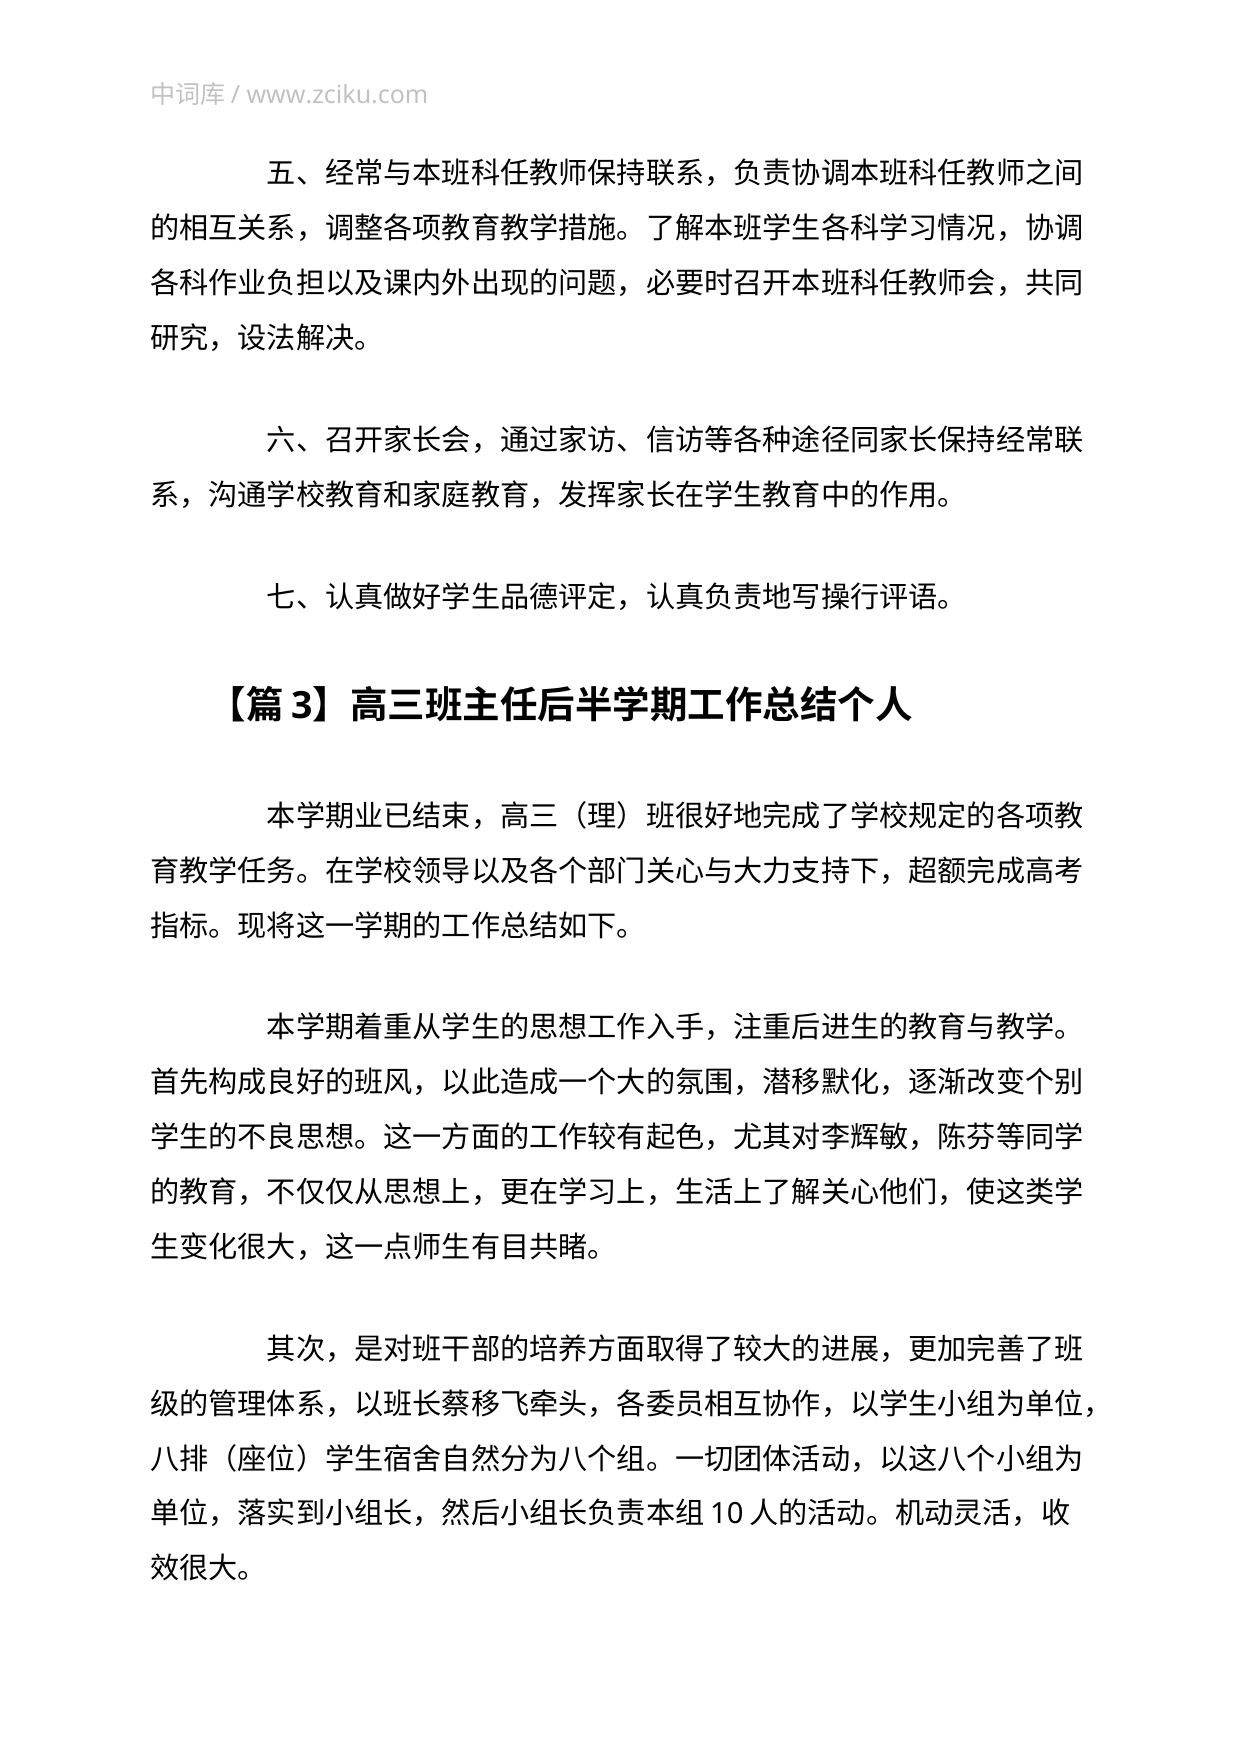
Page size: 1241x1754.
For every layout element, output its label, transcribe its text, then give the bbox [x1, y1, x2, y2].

text 本学期业已结束，高三（理）班很好地完成了学校规定的各项教育教学任务。在学校领导以及各个部门关心与大力支持下，超额完成高考指标。现将这一学期的工作总结如下。 [150, 792, 1090, 944]
text 其次，是对班干部的培养方面取得了较大的进展，更加完善了班级的管理体系，以班长蔡移飞牵头，各委员相互协作，以学生小组为单位，八排（座位）学生宿舍自然分为八个组。一切团体活动，以这八个小组为单位，落实到小组长，然后小组长负责本组10人的活动。机动灵活，收效很大。 [150, 1325, 1090, 1587]
text 本学期着重从学生的思想工作入手，注重后进生的教育与教学。首先构成良好的班风，以此造成一个大的氛围，潜移默化，逐渐改变个别学生的不良思想。这一方面的工作较有起色，尤其对李辉敏，陈芬等同学的教育，不仅仅从思想上，更在学习上，生活上了解关心他们，使这类学生变化很大，这一点师生有目共睹。 [150, 1004, 1090, 1266]
text 【篇3】高三班主任后半学期工作总结个人 [150, 675, 1090, 729]
text 七、认真做好学生品德评定，认真负责地写操行评语。 [150, 573, 1090, 615]
text 五、经常与本班科任教师保持联系，负责协调本班科任教师之间的相互关系，调整各项教育教学措施。了解本班学生各科学习情况，协调各科作业负担以及课内外出现的问题，必要时召开本班科任教师会，共同研究，设法解决。 [150, 150, 1090, 357]
text 六、召开家长会，通过家访、信访等各种途径同家长保持经常联系，沟通学校教育和家庭教育，发挥家长在学生教育中的作用。 [150, 416, 1090, 514]
